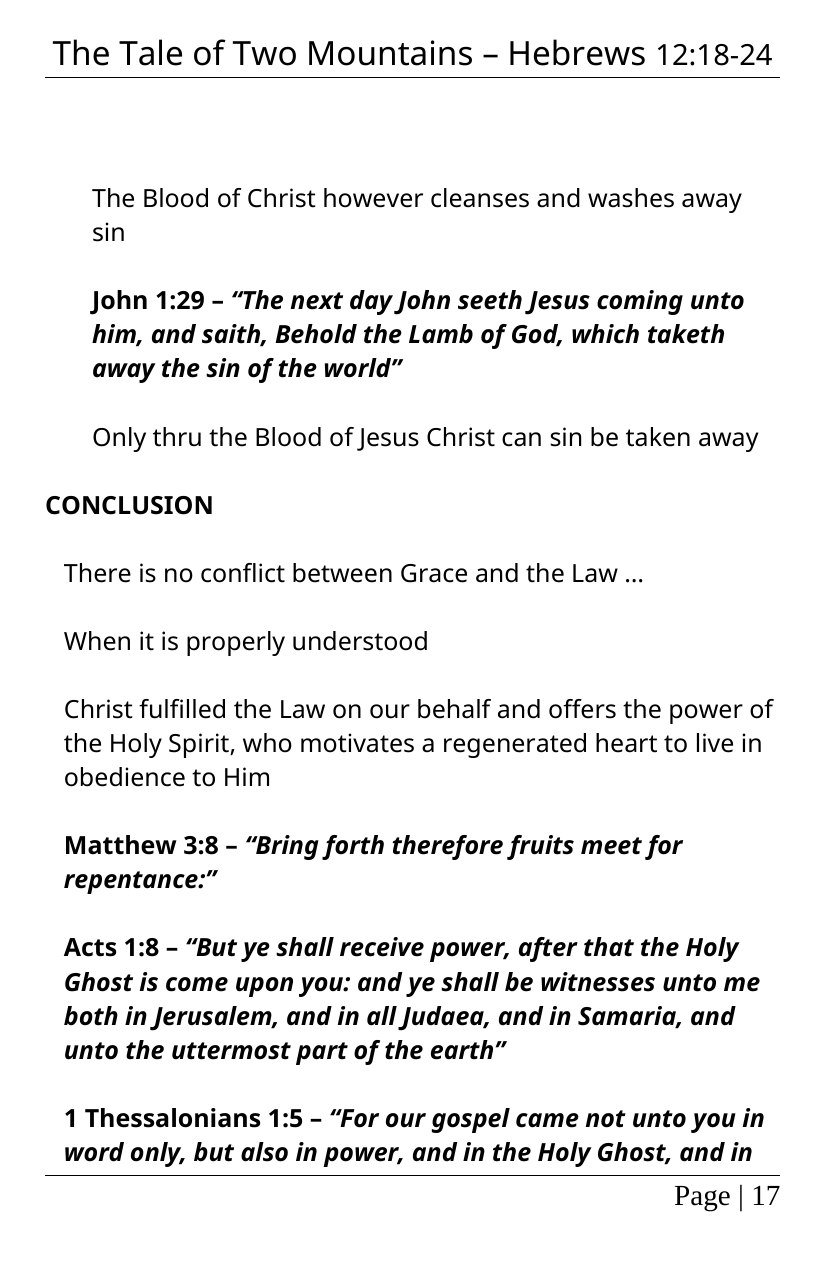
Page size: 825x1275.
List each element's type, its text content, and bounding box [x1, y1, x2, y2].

text John 1:29 – “The next day John seeth Jesus coming unto him, and saith, Behold the Lamb of God, which taketh away the sin of the world” [92, 283, 780, 385]
text When it is properly understood [64, 623, 780, 658]
text Only thru the Blood of Jesus Christ can sin be taken away [92, 419, 780, 453]
text The Blood of Christ however cleanses and washes away sin [92, 181, 780, 249]
text Acts 1:8 – “But ye shall receive power, after that the Holy Ghost is come upon you: and ye shall be witnesses unto me both in Jerusalem, and in all Judaea, and in Samaria, and unto the uttermost part of the earth” [64, 930, 780, 1066]
text Christ fulfilled the Law on our behalf and offers the power of the Holy Spirit, who motivates a regenerated heart to live in obedience to Him [64, 692, 780, 794]
text There is no conflict between Grace and the Law … [64, 555, 780, 589]
text Matthew 3:8 – “Bring forth therefore fruits meet for repentance:” [64, 828, 780, 896]
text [64, 1100, 780, 1168]
text CONCLUSION [45, 487, 780, 521]
